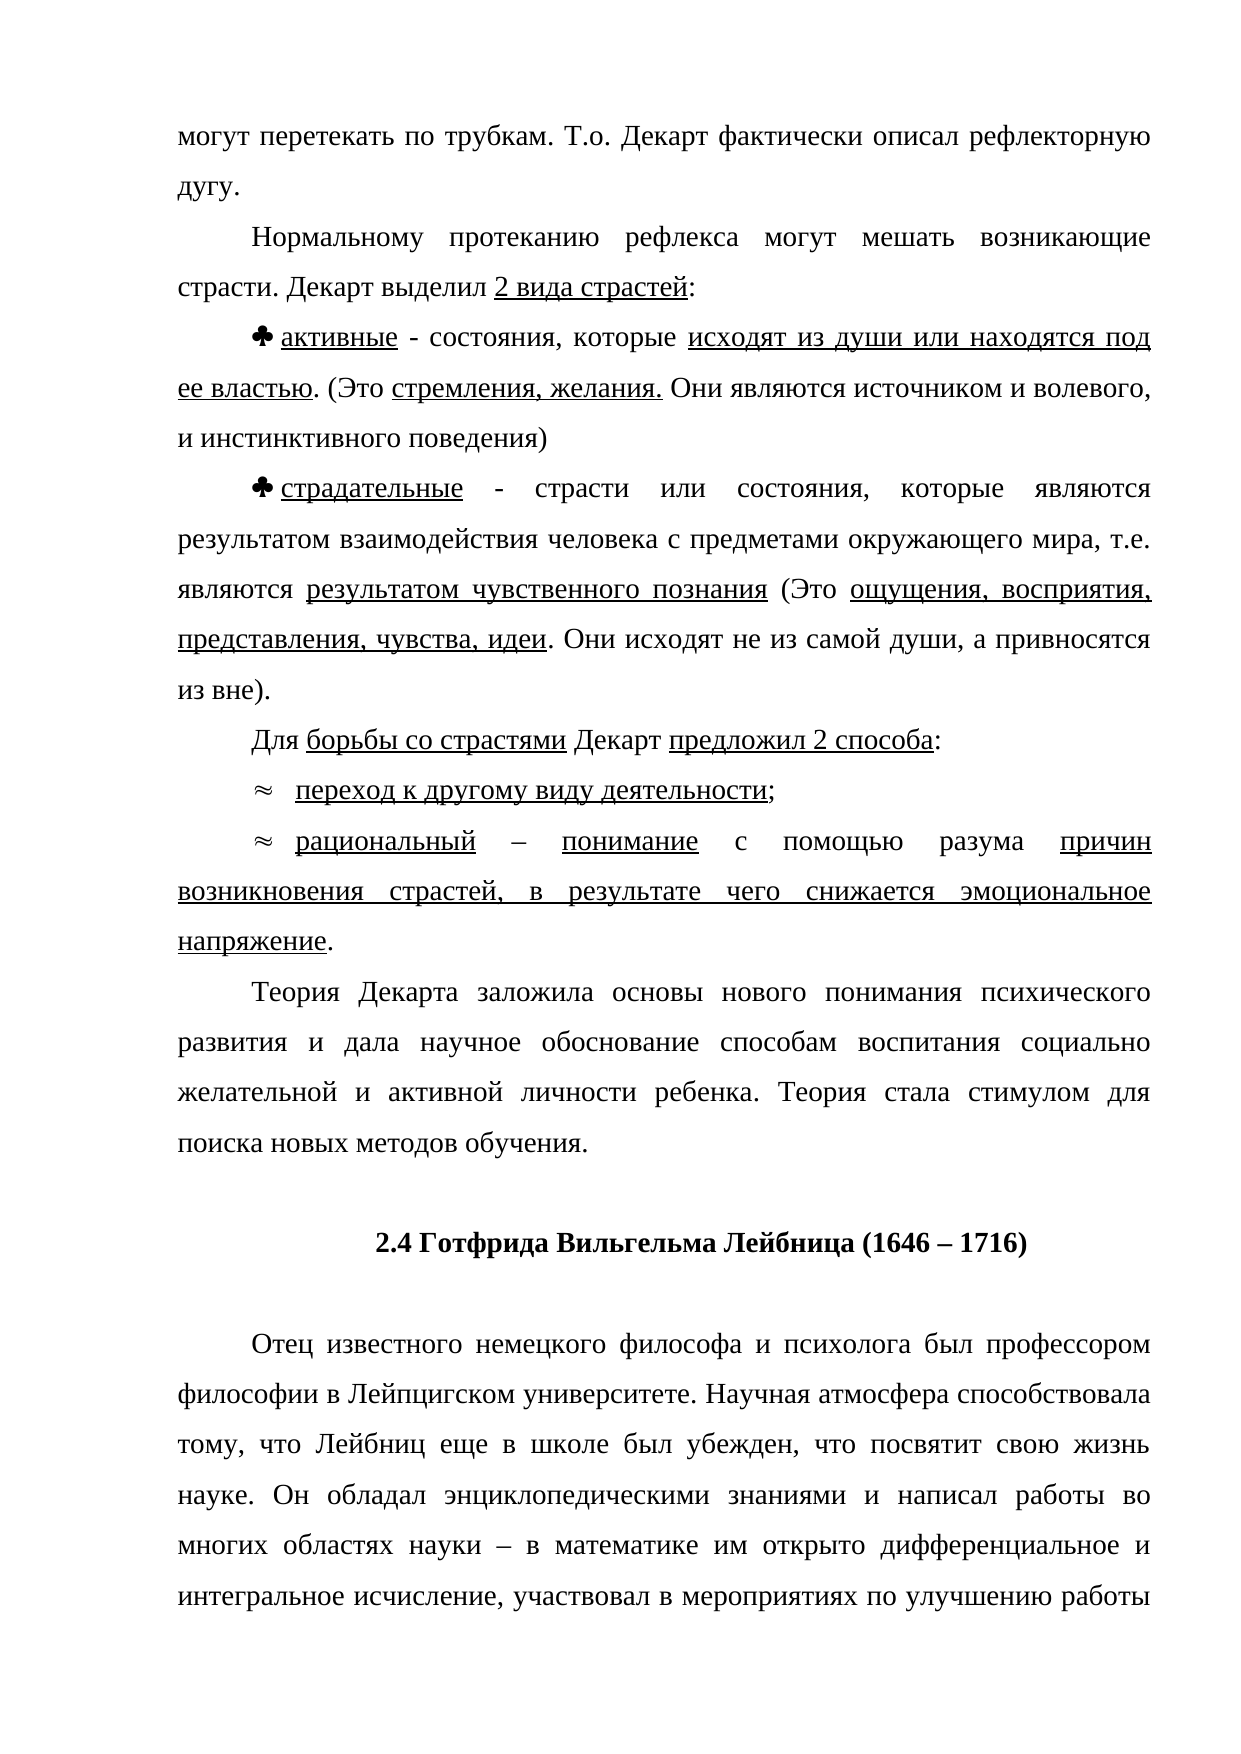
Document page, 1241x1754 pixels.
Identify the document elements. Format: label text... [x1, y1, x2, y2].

text Нормальному протеканию рефлекса могут мешать возникающие страсти. Декарт выделил 2 вида страстей: [177, 219, 1152, 303]
text 2.4 Готфрида Вильгельма Лейбница (1646 – 1716) [177, 1225, 1152, 1259]
text Теория Декарта заложила основы нового понимания психического развития и дала научное обоснование способам воспитания социально желательной и активной личности ребенка. Теория стала стимулом для поиска новых методов обучения. [177, 974, 1152, 1158]
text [177, 1326, 1152, 1611]
list переход к другому виду деятельности; [177, 772, 1152, 806]
list рациональный – понимание с помощью разума причин возникновения страстей, в результате чего снижается эмоциональное напряжение. [177, 823, 1152, 902]
list рациональный – понимание с помощью разума причин возникновения страстей, в результате чего снижается эмоциональное напряжение. [177, 903, 1152, 957]
list активные - состояния, которые исходят из души или находятся под ее властью. (Это стремления, желания. Они являются источником и волевого, и инстинктивного поведения) [177, 319, 1152, 454]
text Для борьбы со страстями Декарт предложил 2 способа: [177, 722, 1152, 756]
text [177, 118, 1152, 202]
list страдательные - страсти или состояния, которые являются результатом взаимодействия человека с предметами окружающего мира, т.е. являются результатом чувственного познания (Это ощущения, восприятия, представления, чувства, идеи. Они исходят не из самой души, а привносятся из вне). [177, 470, 1152, 705]
